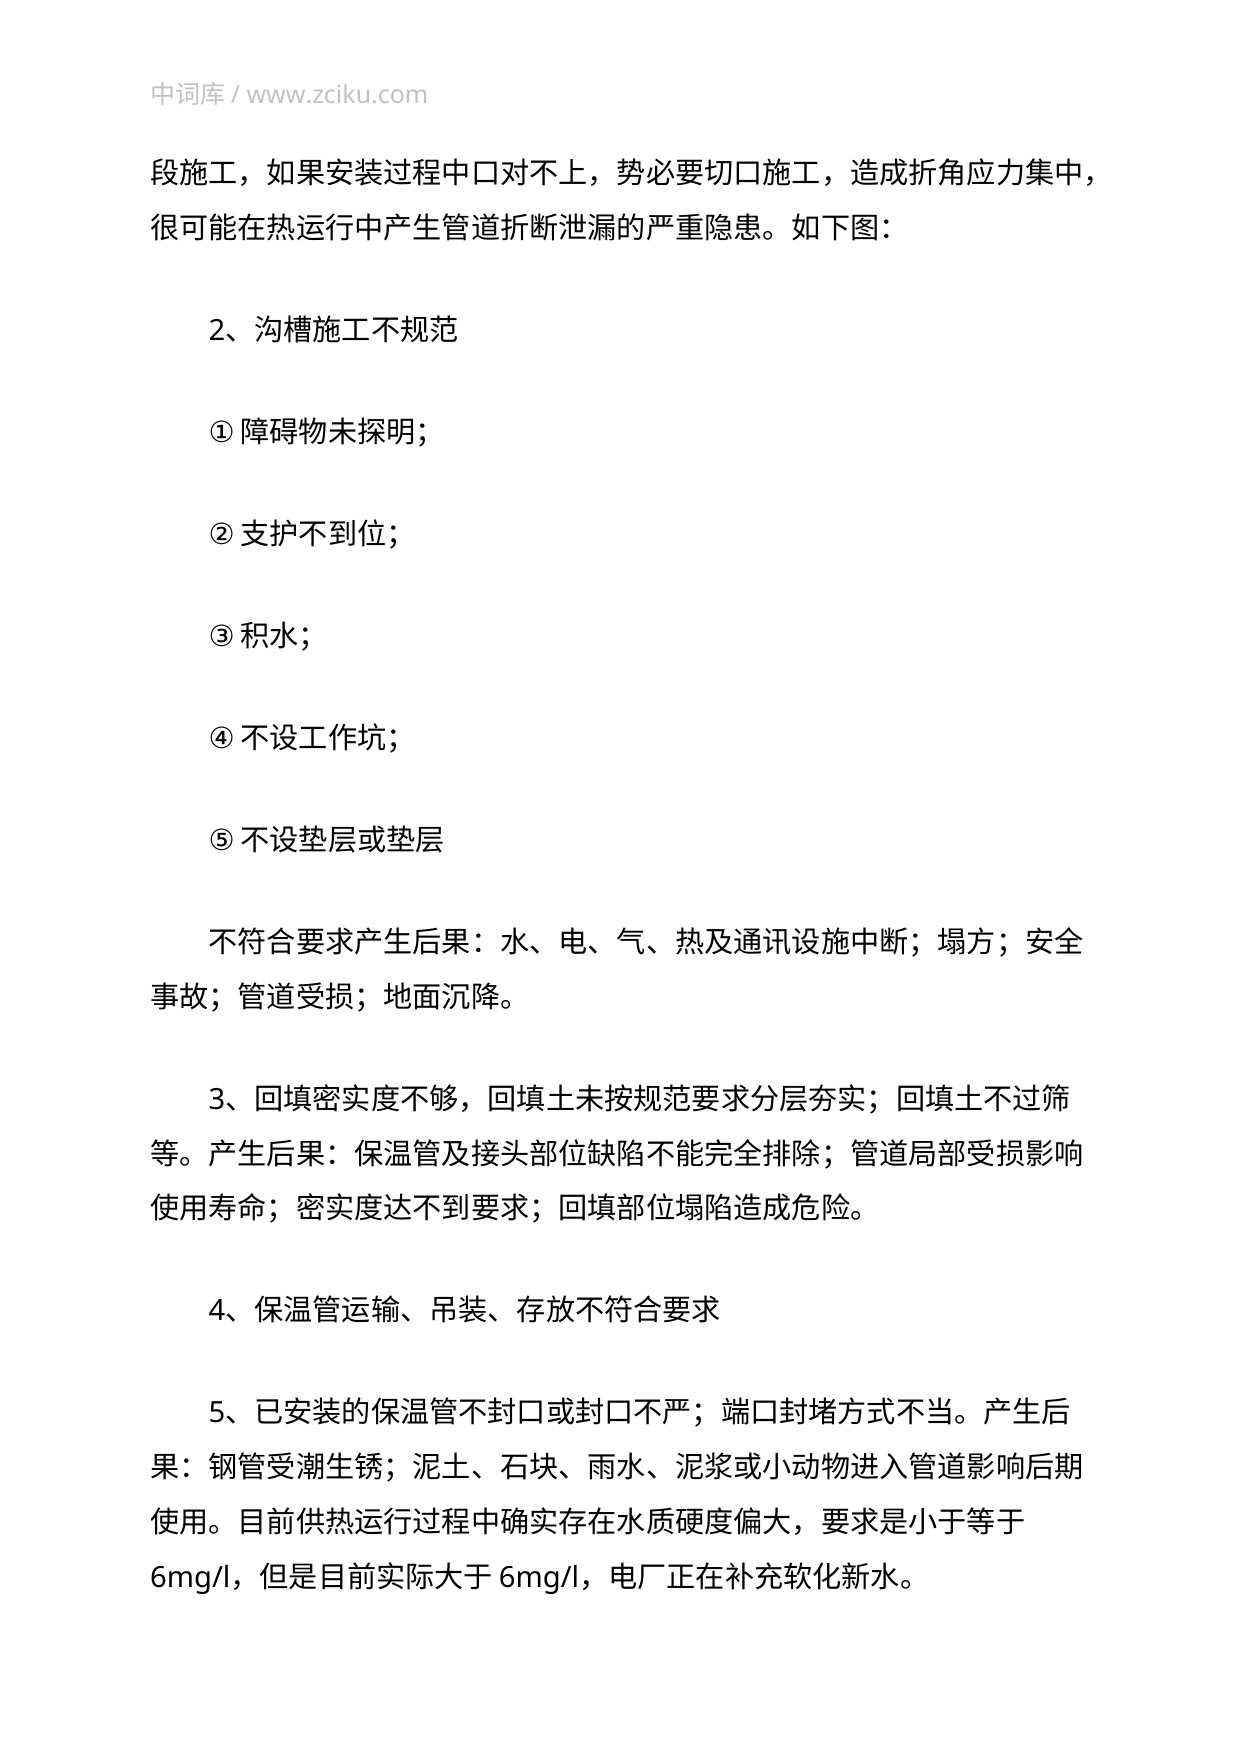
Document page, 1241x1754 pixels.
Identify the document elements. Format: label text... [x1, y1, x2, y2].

text ④不设工作坑； [150, 714, 1090, 757]
text ②支护不到位； [150, 511, 1090, 553]
text 3、回填密实度不够，回填土未按规范要求分层夯实；回填土不过筛等。产生后果：保温管及接头部位缺陷不能完全排除；管道局部受损影响使用寿命；密实度达不到要求；回填部位塌陷造成危险。 [150, 1075, 1090, 1227]
text ③积水； [150, 613, 1090, 655]
text 2、沟槽施工不规范 [150, 307, 1090, 349]
text ①障碍物未探明； [150, 409, 1090, 451]
text 4、保温管运输、吊装、存放不符合要求 [150, 1287, 1090, 1329]
text ⑤不设垫层或垫层 [150, 817, 1090, 859]
text 不符合要求产生后果：水、电、气、热及通讯设施中断；塌方；安全事故；管道受损；地面沉降。 [150, 918, 1090, 1016]
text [150, 150, 1090, 247]
text 5、已安装的保温管不封口或封口不严；端口封堵方式不当。产生后果：钢管受潮生锈；泥土、石块、雨水、泥浆或小动物进入管道影响后期使用。目前供热运行过程中确实存在水质硬度偏大，要求是小于等于6mg/l，但是目前实际大于6mg/l，电厂正在补充软化新水。 [150, 1389, 1090, 1596]
